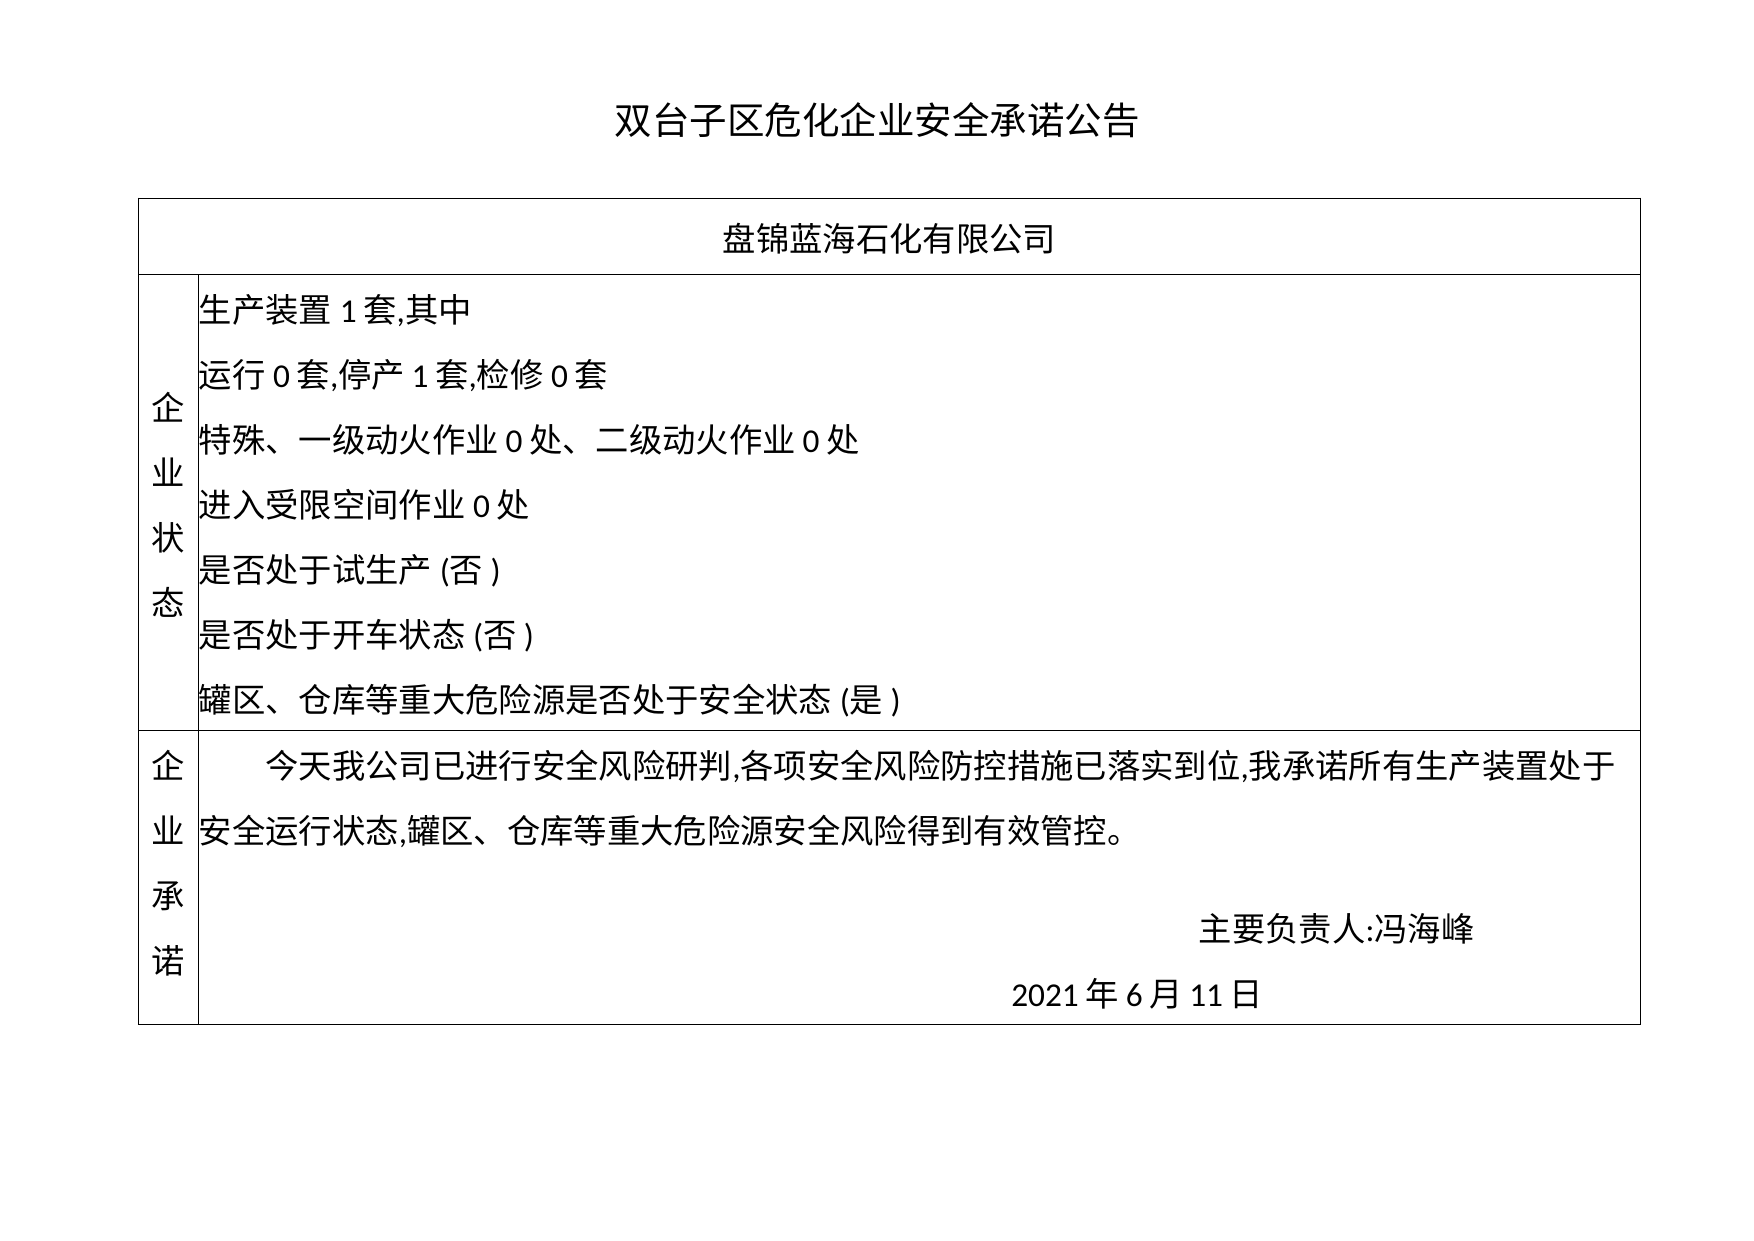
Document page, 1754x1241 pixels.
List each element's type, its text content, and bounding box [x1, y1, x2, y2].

table_cell 企业承诺 [139, 731, 198, 1024]
table_cell 生产装置 1套,其中 运行 0套,停产1套,检修 0套 特殊、一级动火作业0处、二级动火作业0处 进入受限空间作业 0处 是否处于试生产 (否 ) 是否处于开车状态 (否 ) 罐区、仓库等重大危险源是否处于安全状态 (是 ) [199, 275, 1640, 730]
table_cell 今天我公司已进行安全风险研判,各项安全风险防控措施已落实到位,我承诺所有生产装置处于安全运行状态,罐区、仓库等重大危险源安全风险得到有效管控。 主要负责人:冯海峰 2021年6月11日 [199, 731, 1640, 1024]
table_cell 企业状态 [139, 275, 198, 730]
table_header 盘锦蓝海石化有限公司 [139, 199, 1640, 274]
